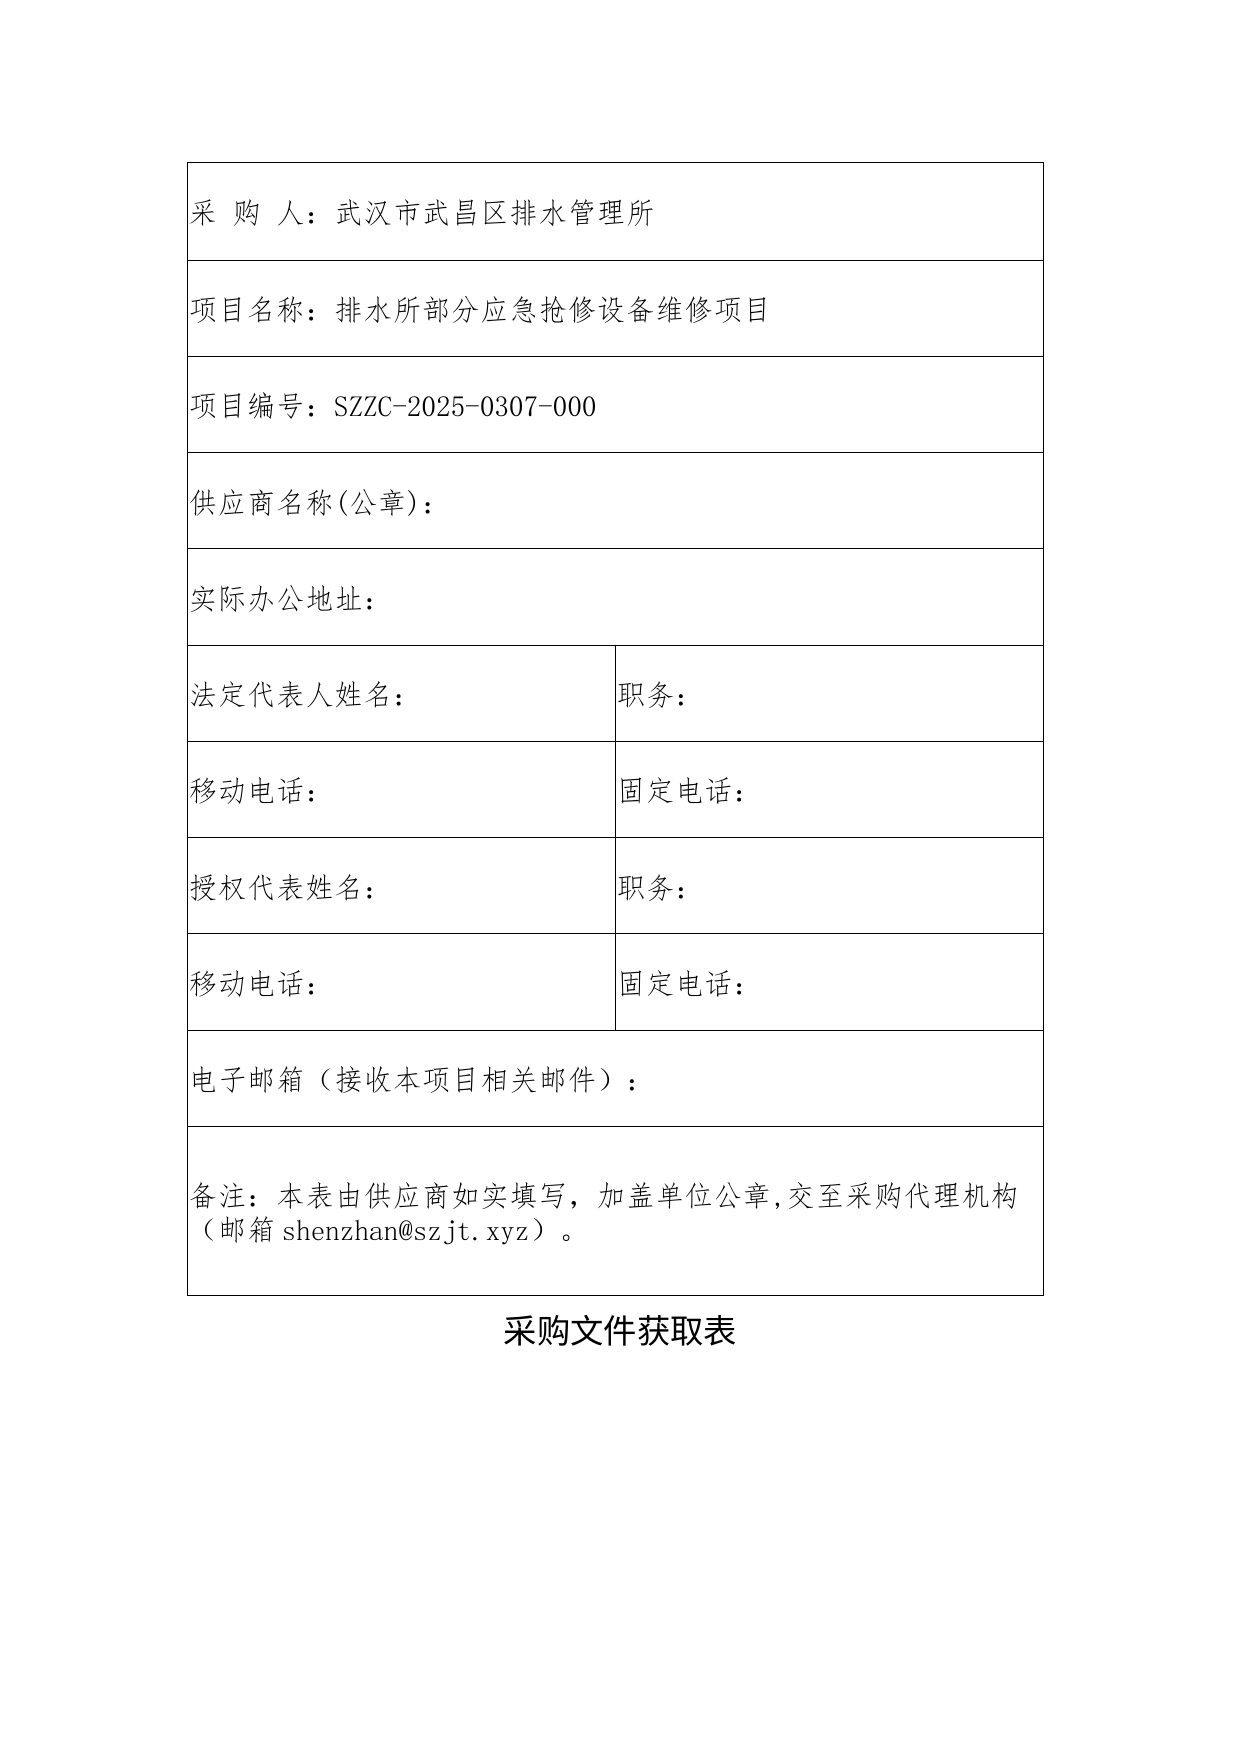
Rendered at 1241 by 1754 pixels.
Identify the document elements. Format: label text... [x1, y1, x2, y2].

table_cell 供应商名称(公章)： [188, 453, 1043, 548]
table_cell 移动电话： [188, 934, 615, 1029]
table_header 采 购 人：武汉市武昌区排水管理所 [188, 163, 1043, 259]
table_cell 项目编号：SZZC-2025-0307-000 [188, 357, 1043, 452]
table_cell 固定电话： [616, 934, 1043, 1029]
table_cell 移动电话： [188, 742, 615, 837]
table_cell 备注：本表由供应商如实填写，加盖单位公章,交至采购代理机构（邮箱shenzhan@szjt.xyz）。 [188, 1127, 1043, 1295]
table_cell 职务： [616, 838, 1043, 933]
table_cell 电子邮箱（接收本项目相关邮件）： [188, 1031, 1043, 1126]
table_cell 法定代表人姓名： [188, 646, 615, 741]
table_cell 授权代表姓名： [188, 838, 615, 933]
table_cell 实际办公地址： [188, 549, 1043, 644]
table_cell 固定电话： [616, 742, 1043, 837]
table_cell 职务： [616, 646, 1043, 741]
text 采购文件获取表 [187, 1296, 1053, 1361]
table_cell 项目名称：排水所部分应急抢修设备维修项目 [188, 261, 1043, 356]
